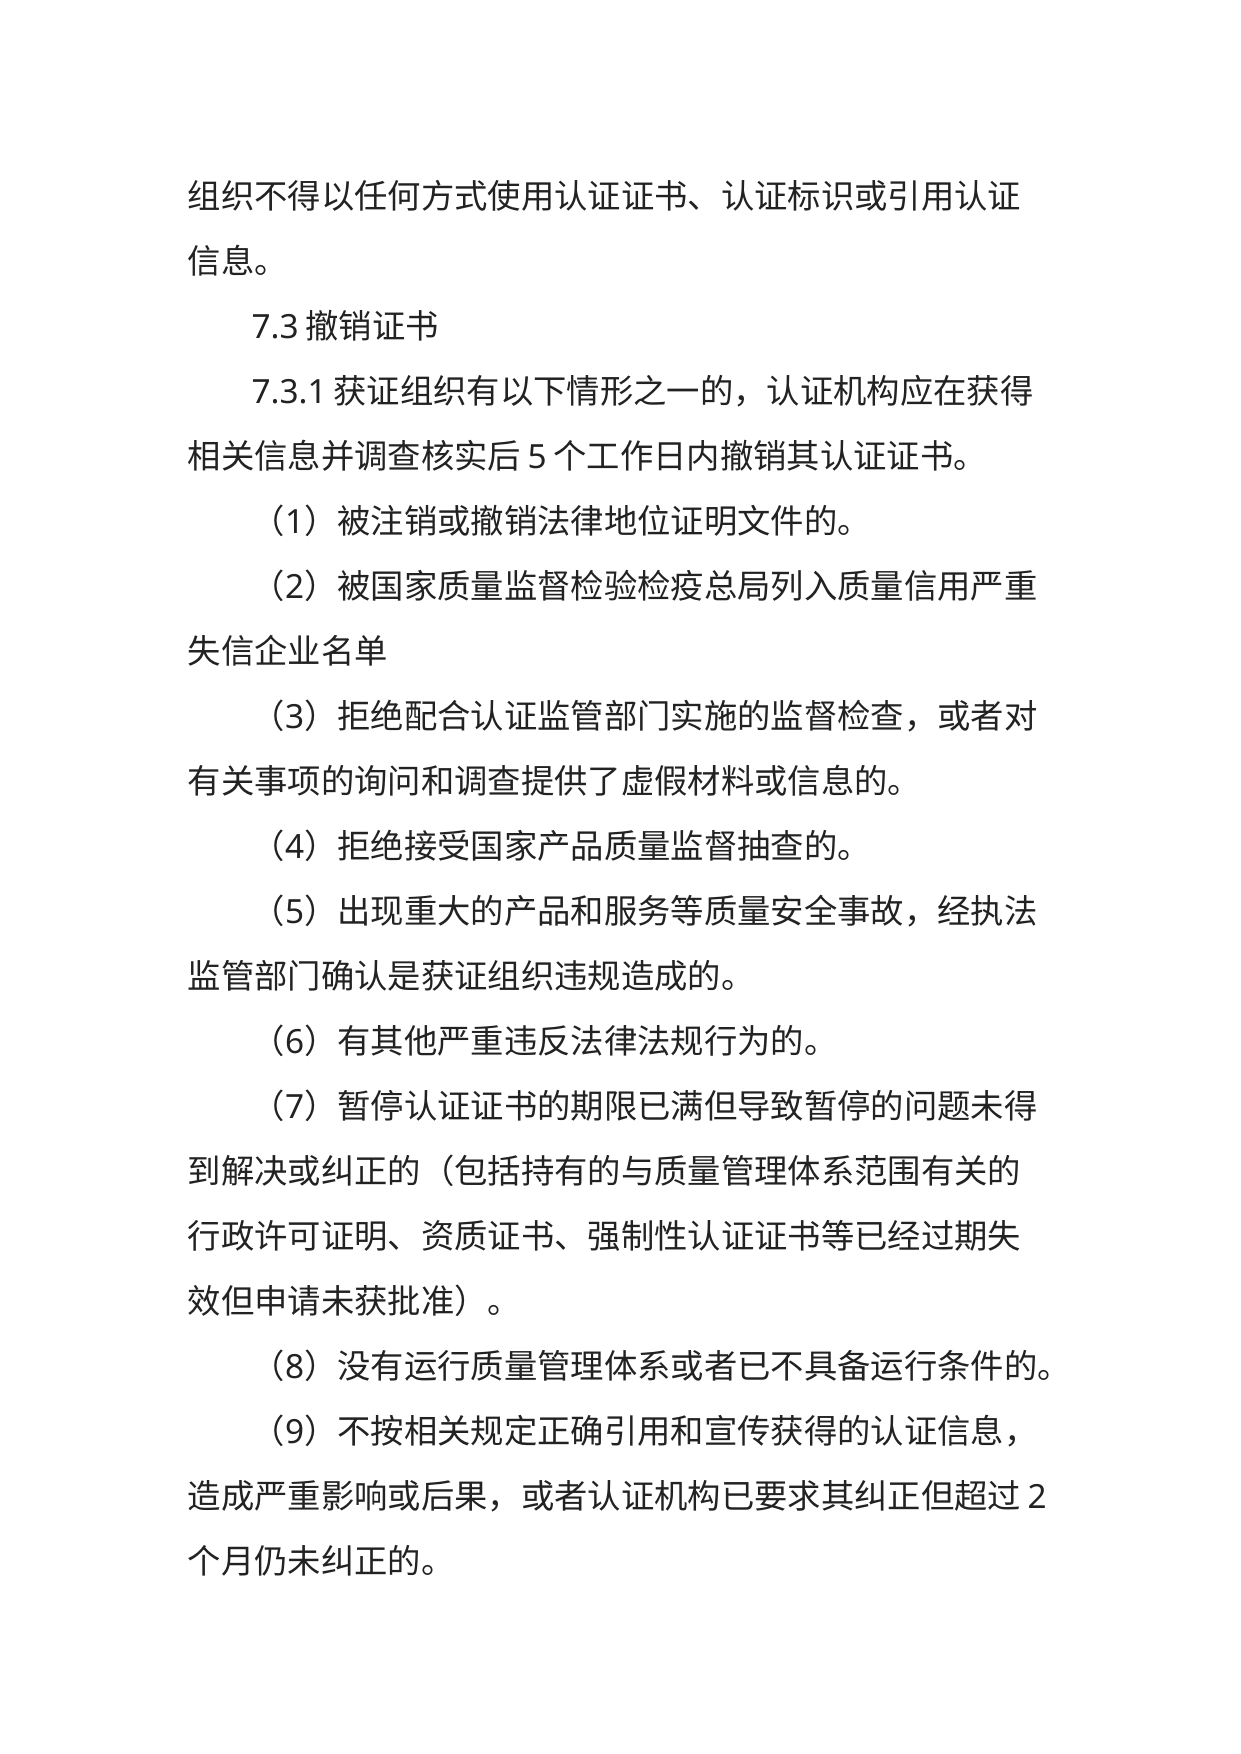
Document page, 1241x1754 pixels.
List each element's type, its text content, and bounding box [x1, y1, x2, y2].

text （2）被国家质量监督检验检疫总局列入质量信用严重失信企业名单 [187, 552, 1053, 682]
text （5）出现重大的产品和服务等质量安全事故，经执法监管部门确认是获证组织违规造成的。 [187, 877, 1053, 1007]
text （1）被注销或撤销法律地位证明文件的。 [187, 487, 1053, 552]
text （8）没有运行质量管理体系或者已不具备运行条件的。 [187, 1332, 1053, 1397]
text （3）拒绝配合认证监管部门实施的监督检查，或者对有关事项的询问和调查提供了虚假材料或信息的。 [187, 682, 1053, 812]
text 7.3撤销证书 [187, 292, 1053, 357]
text （9）不按相关规定正确引用和宣传获得的认证信息，造成严重影响或后果，或者认证机构已要求其纠正但超过2个月仍未纠正的。 [187, 1397, 1053, 1592]
text （6）有其他严重违反法律法规行为的。 [187, 1007, 1053, 1072]
text （4）拒绝接受国家产品质量监督抽查的。 [187, 812, 1053, 877]
text （7）暂停认证证书的期限已满但导致暂停的问题未得到解决或纠正的（包括持有的与质量管理体系范围有关的行政许可证明、资质证书、强制性认证证书等已经过期失效但申请未获批准）。 [187, 1072, 1053, 1332]
text 7.3.1获证组织有以下情形之一的，认证机构应在获得相关信息并调查核实后5个工作日内撤销其认证证书。 [187, 357, 1053, 487]
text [187, 162, 1053, 292]
